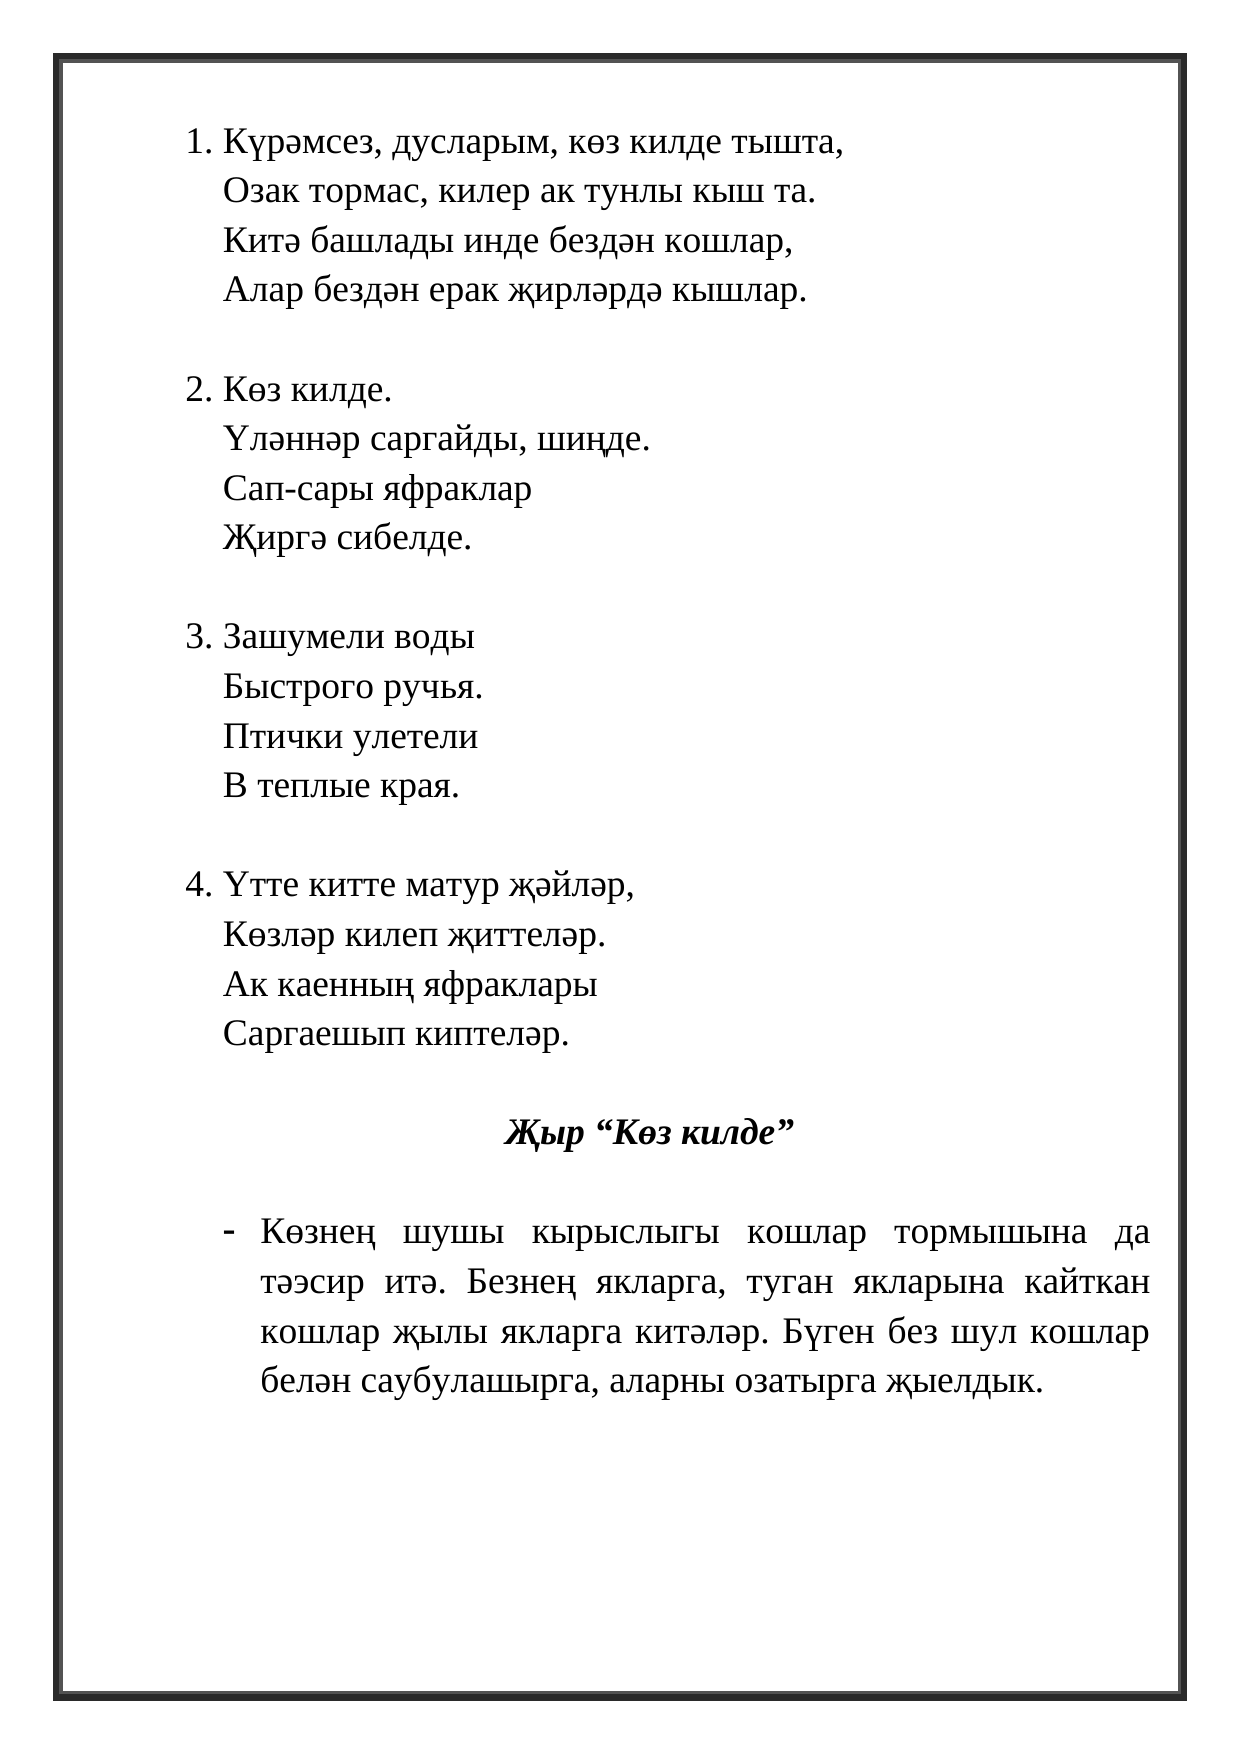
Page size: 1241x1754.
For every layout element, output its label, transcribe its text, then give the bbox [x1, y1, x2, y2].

list Үләннәр саргайды, шиңде. [223, 416, 1152, 459]
list Быстрого ручья. [223, 663, 1152, 707]
list В теплые края. [223, 763, 1152, 806]
list Үтте китте матур җәйләр, [185, 862, 1152, 905]
list Сап-сары яфраклар [223, 465, 1152, 508]
list Китә башлады инде бездән кошлар, [223, 217, 1152, 260]
list Көз килде. [185, 366, 1152, 409]
list Ак каенның яфраклары [223, 961, 1152, 1004]
list Саргаешып киптеләр. [223, 1011, 1152, 1054]
list Зашумели воды [185, 614, 1152, 657]
list Птички улетели [223, 713, 1152, 756]
list Алар бездән ерак җирләрдә кышлар. [223, 267, 1152, 310]
list Көзләр килеп җиттеләр. [223, 911, 1152, 954]
list Озак тормас, килер ак тунлы кыш та. [223, 168, 1152, 211]
list Җиргә сибелде. [223, 515, 1152, 558]
list Күрәмсез, дусларым, көз килде тышта, [185, 118, 1152, 161]
list Көзнең шушы кырыслыгы кошлар тормышына да тәэсир итә. Безнең якларга, туган якларына кайткан кошлар җылы якларга китәләр. Бүген без шул кошлар белән саубулашырга, аларны озатырга җыелдык. [223, 1209, 1152, 1401]
list Җыр “Көз килде” [148, 1110, 1152, 1153]
